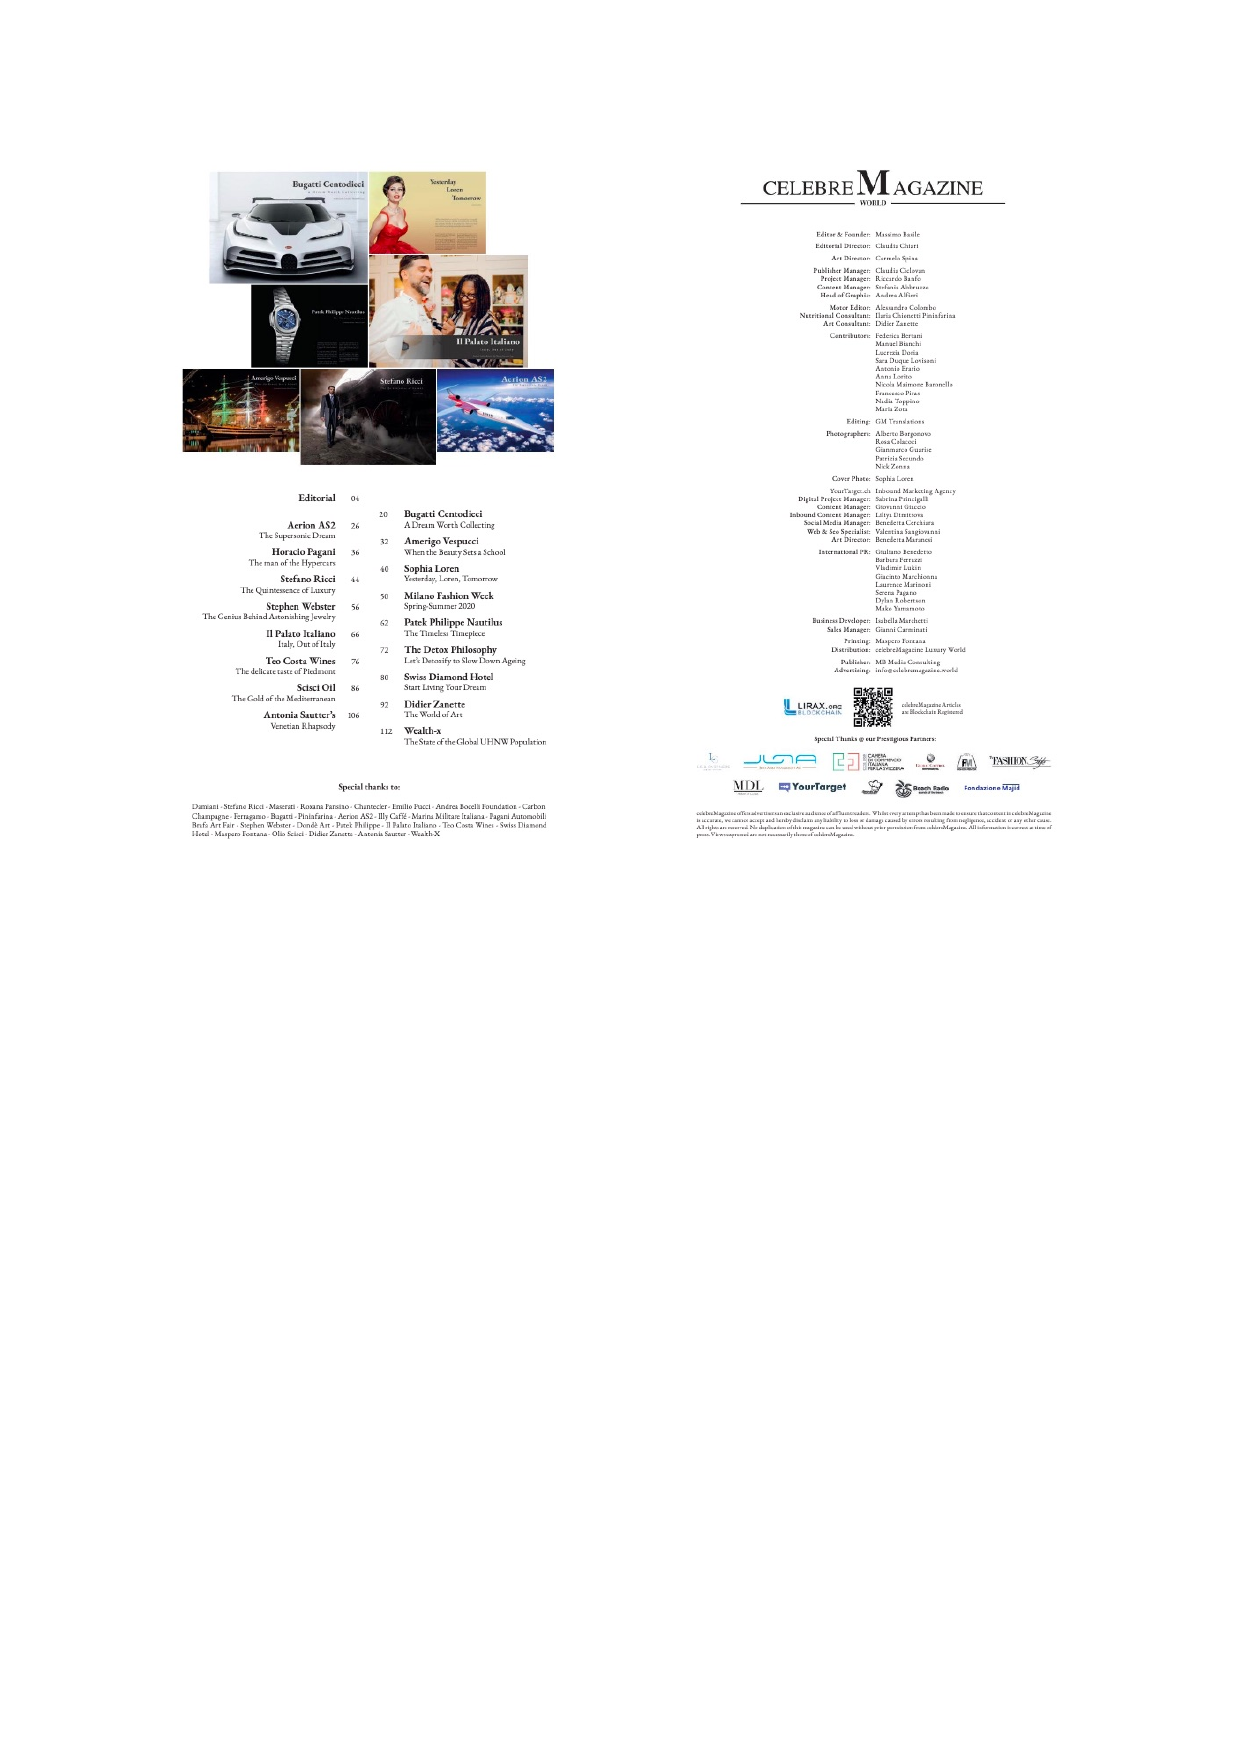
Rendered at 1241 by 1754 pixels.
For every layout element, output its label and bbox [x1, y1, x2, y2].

picture [118, 147, 1123, 857]
